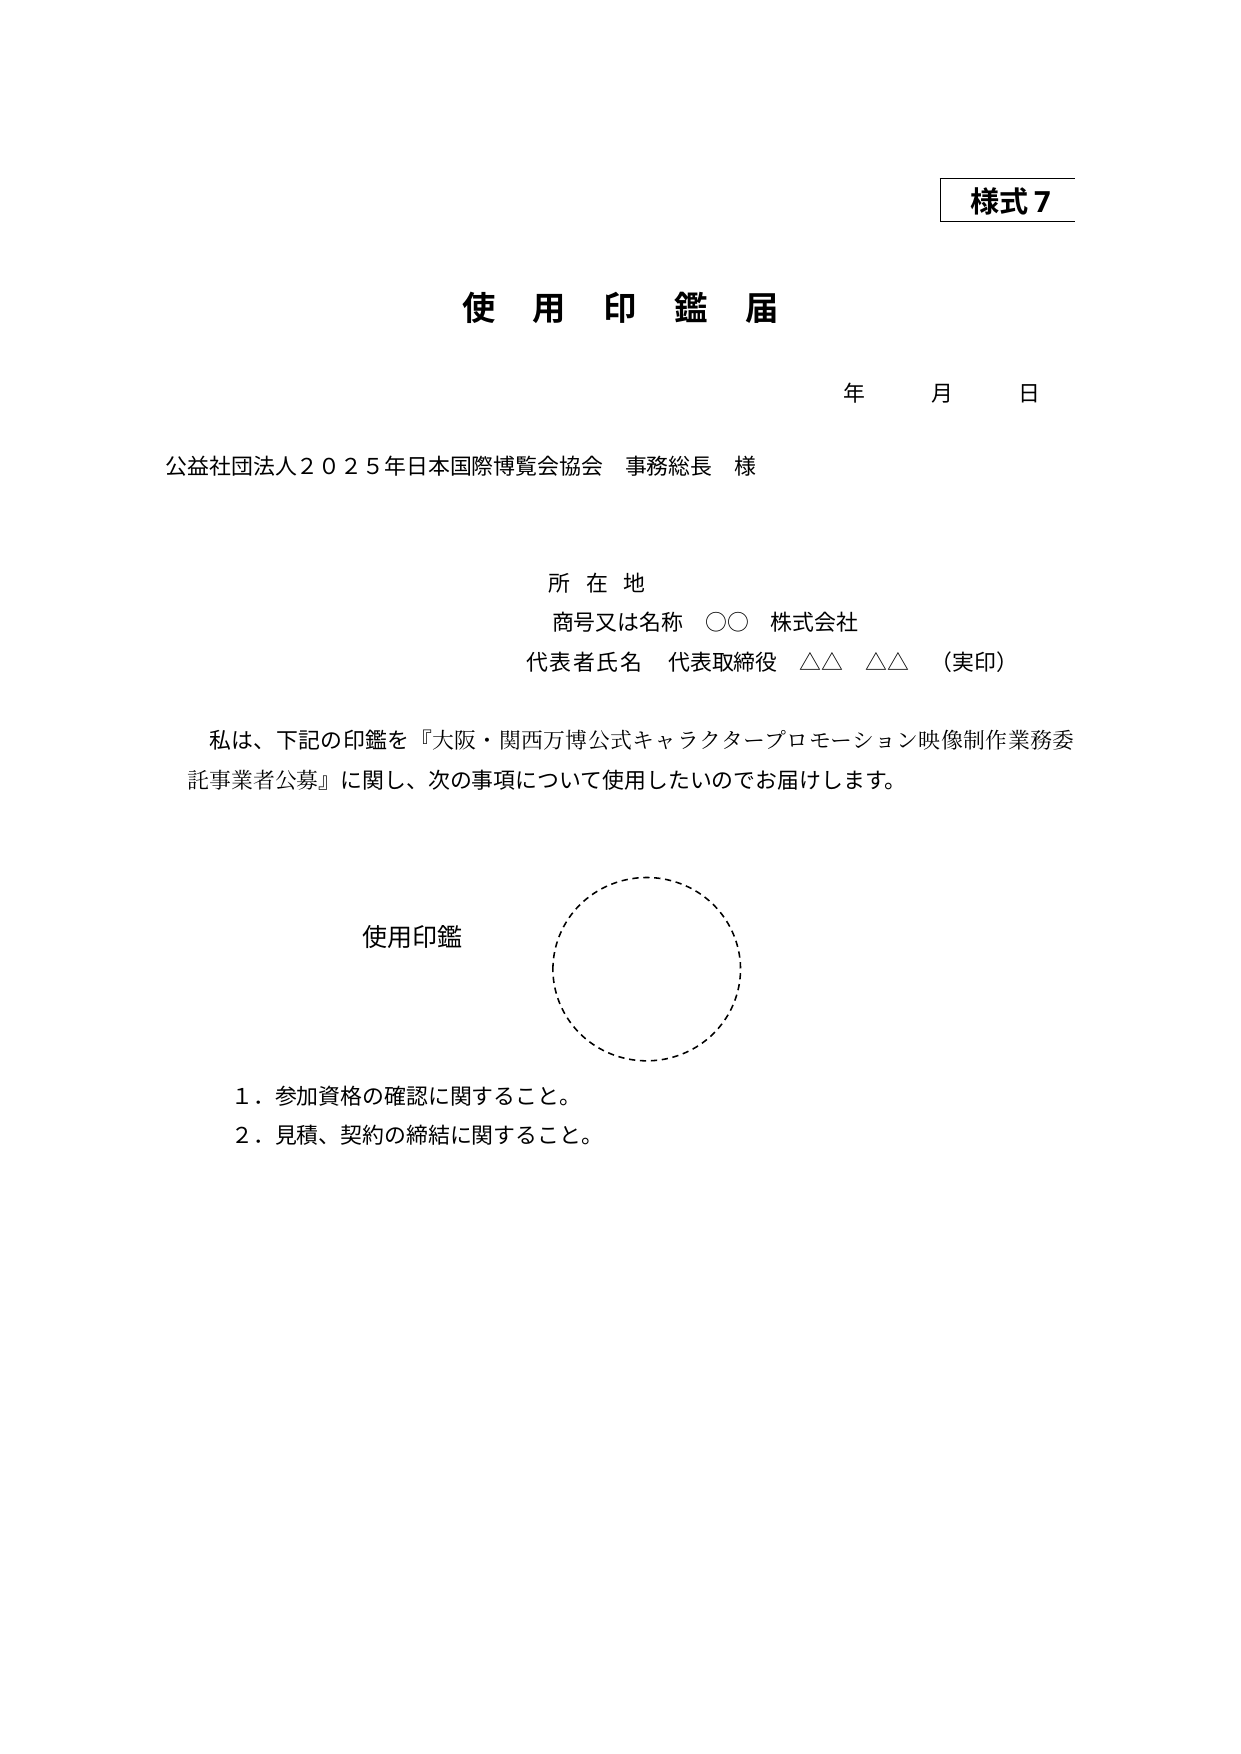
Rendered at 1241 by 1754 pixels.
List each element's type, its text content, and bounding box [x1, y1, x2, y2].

text 使用印鑑 [725, 915, 1075, 954]
text 様式7 5 [165, 177, 1075, 222]
text 使用印鑑 [165, 915, 569, 954]
text 代表者氏名 代表取締役 △△ △△ （実印） [165, 638, 1075, 678]
text ２．見積、契約の締結に関すること。 [165, 1112, 1075, 1152]
text １．参加資格の確認に関すること。 [165, 1073, 1075, 1112]
text 年 月 日 [165, 370, 1075, 409]
text 所在地 [165, 559, 1075, 599]
text 公益社団法人２０２５年日本国際博覧会協会 事務総長 様 [165, 449, 1075, 480]
text 使用印鑑届 [165, 281, 1075, 330]
text 私は、下記の印鑑を『大阪・関西万博公式キャラクタープロモーション映像制作業務委託事業者公募』に関し、次の事項について使用したいのでお届けします。 [187, 717, 1075, 796]
text 商号又は名称 ○○ 株式会社 [165, 599, 1075, 638]
